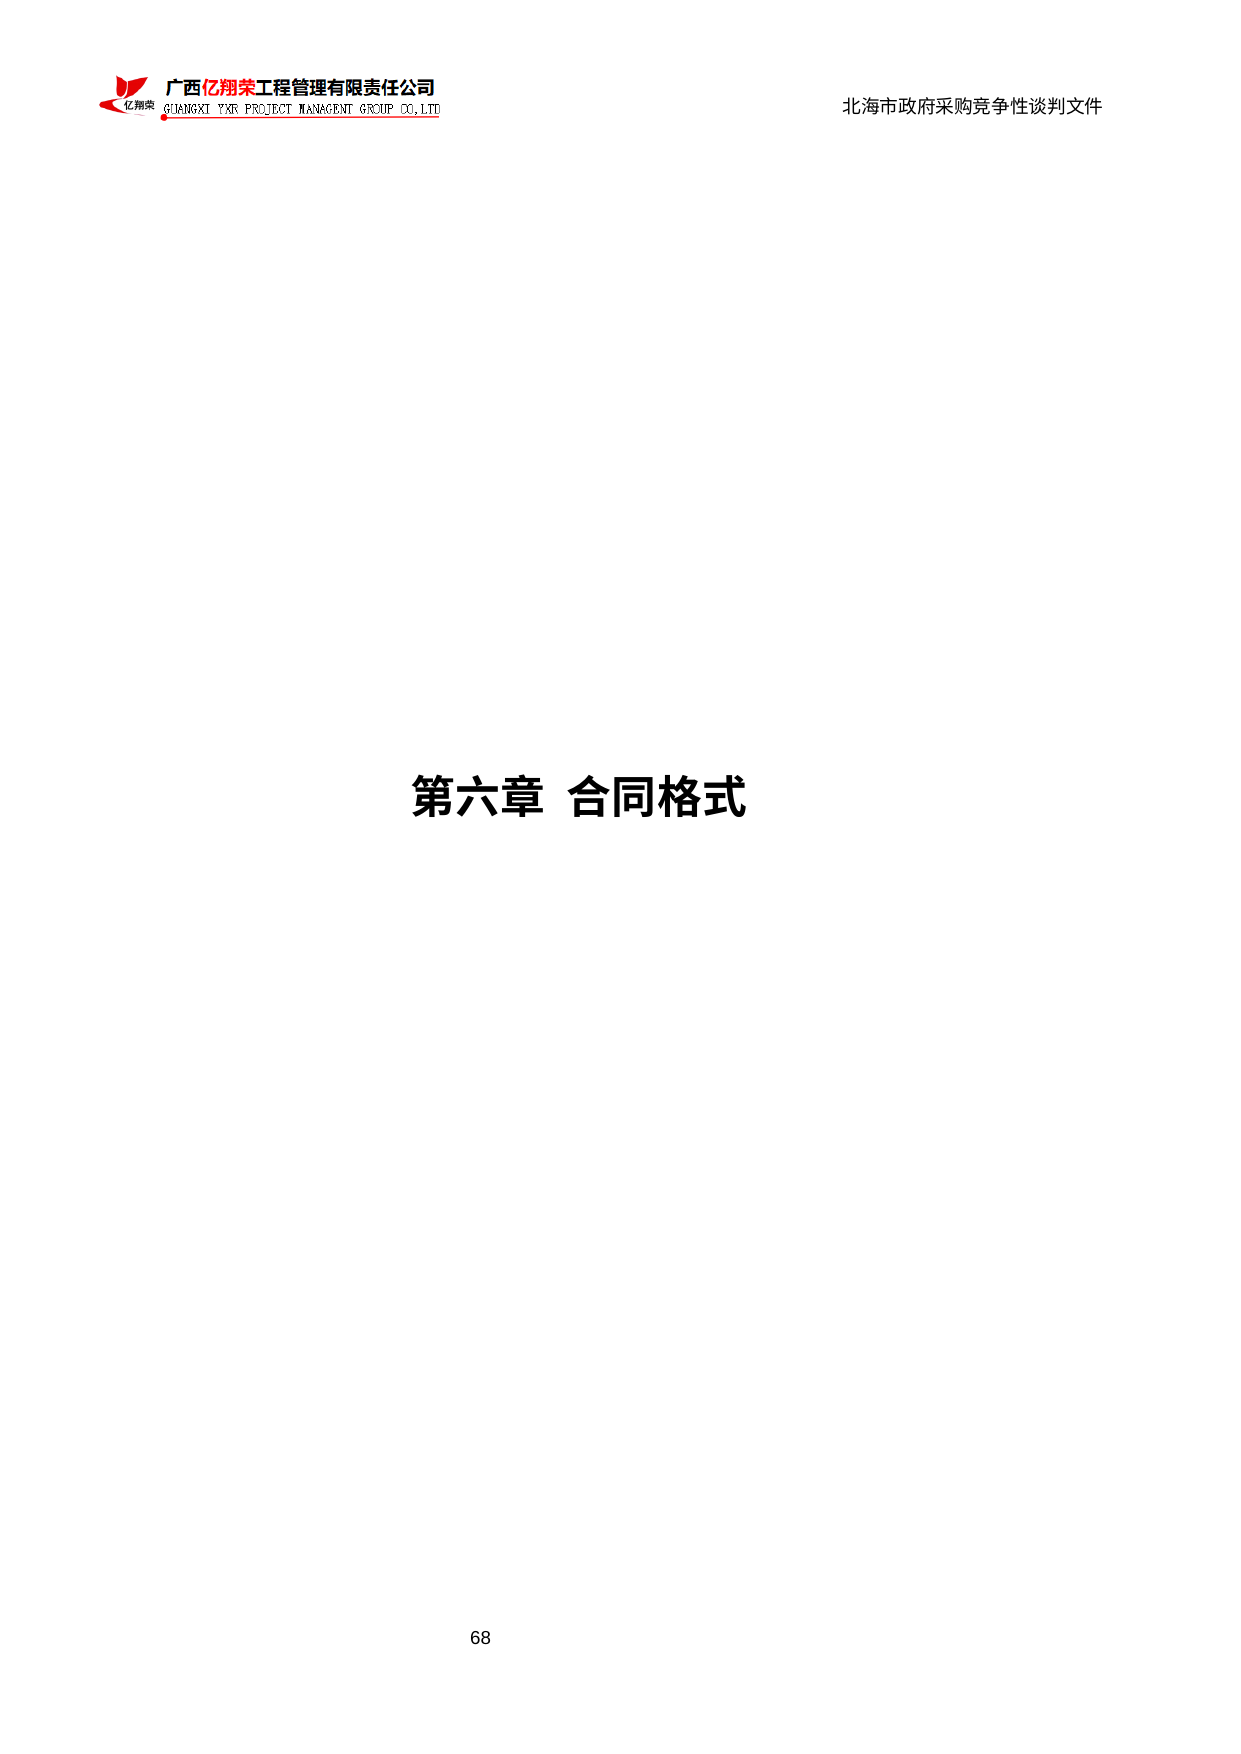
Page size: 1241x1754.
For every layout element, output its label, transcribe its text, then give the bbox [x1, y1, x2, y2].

picture [95, 72, 445, 125]
text 第六章 合同格式 [410, 766, 1104, 825]
